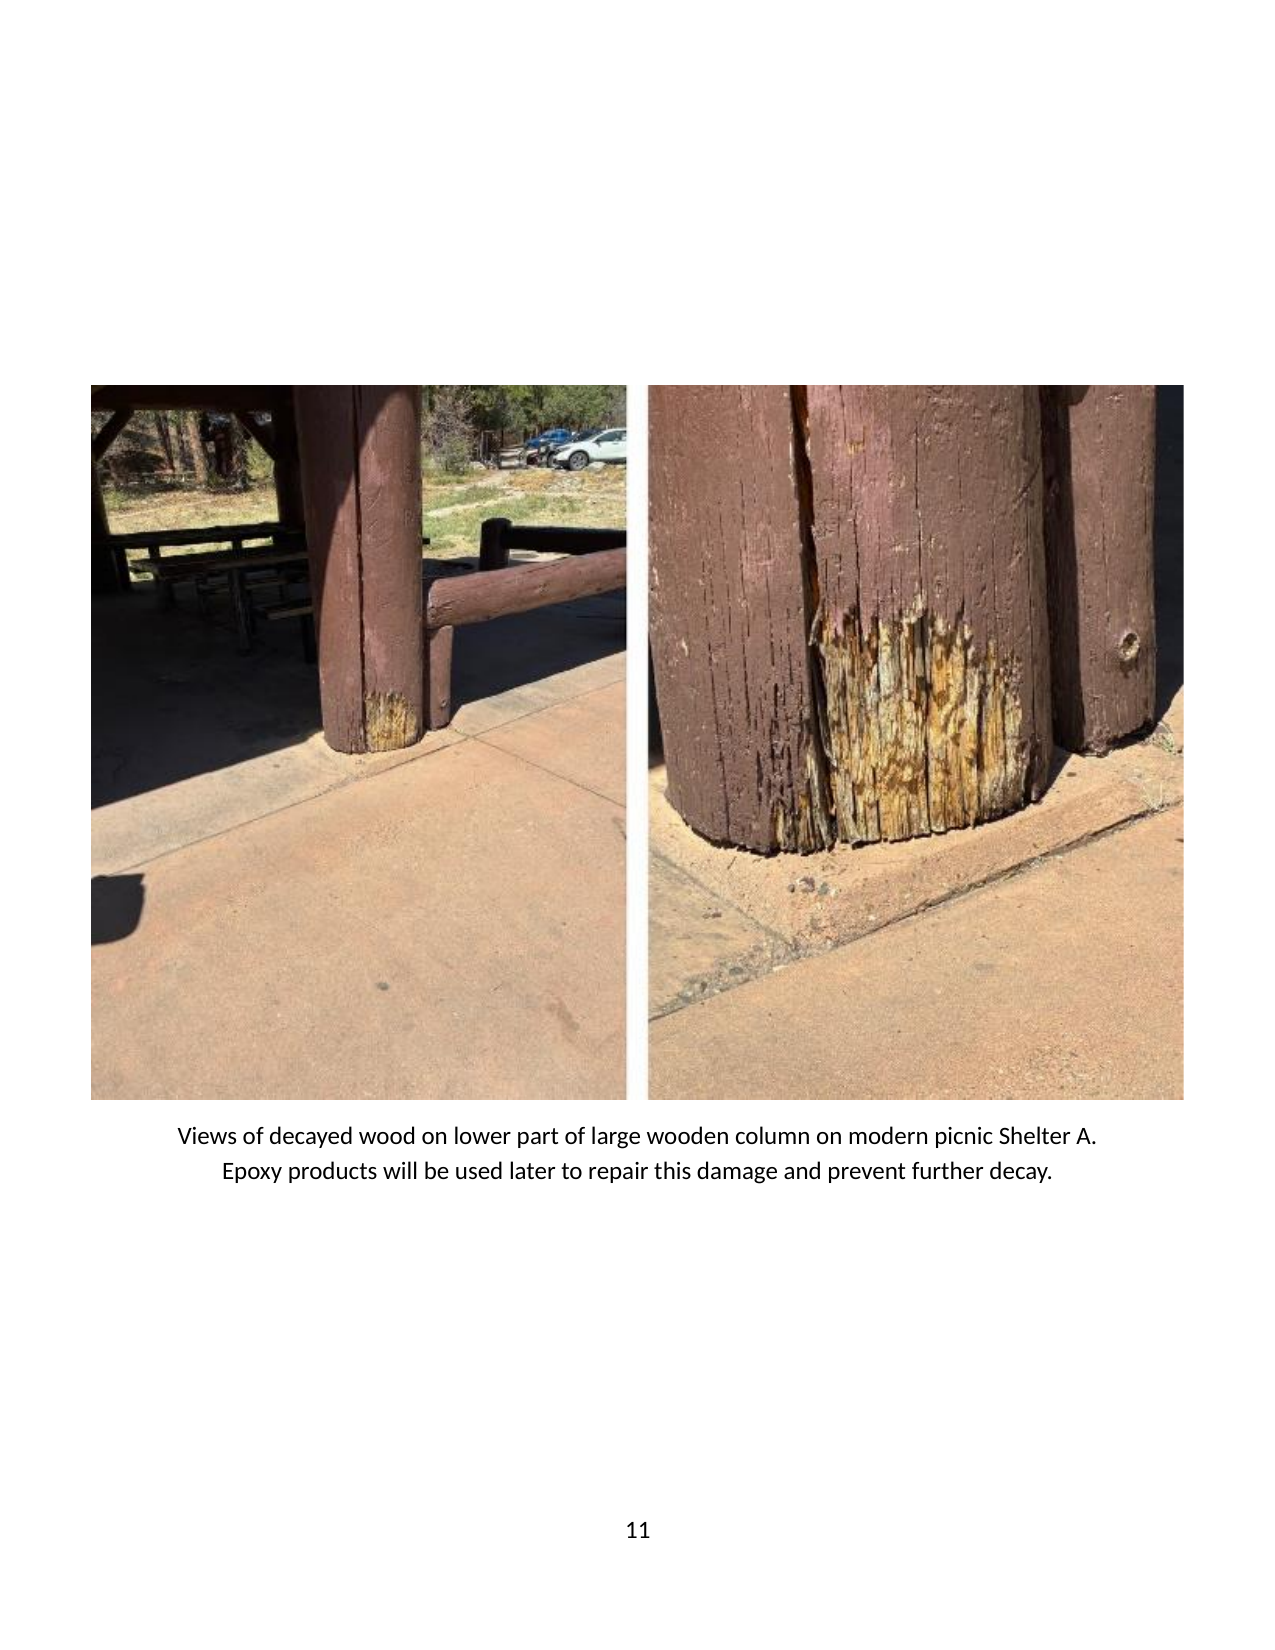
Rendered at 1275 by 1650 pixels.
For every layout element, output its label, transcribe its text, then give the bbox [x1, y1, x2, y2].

text Views of decayed wood on lower part of large wooden column on modern picnic Shelter A. [75, 1121, 1200, 1151]
picture [91, 385, 1184, 1100]
text Epoxy products will be used later to repair this damage and prevent further decay. [75, 1156, 1200, 1186]
